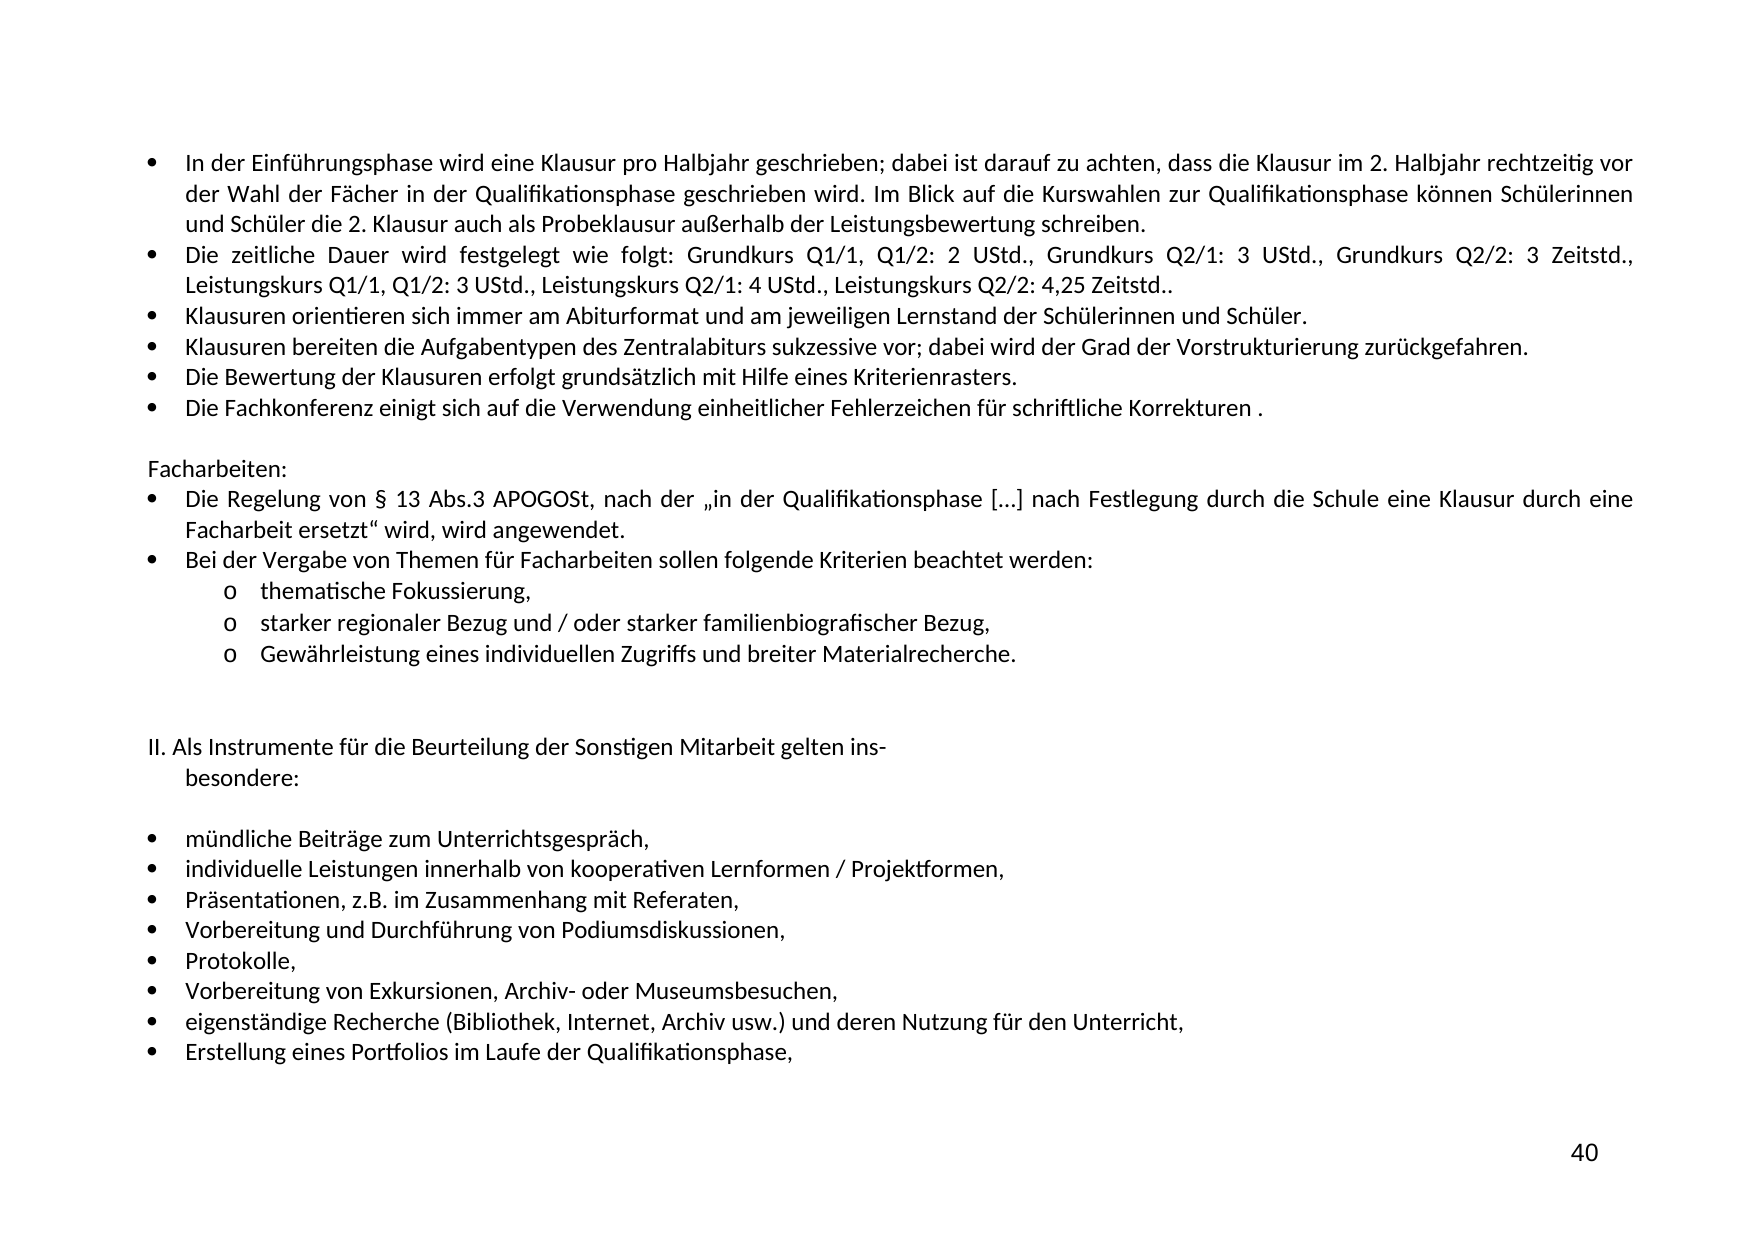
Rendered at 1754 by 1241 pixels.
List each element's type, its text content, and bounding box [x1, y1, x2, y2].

list mündliche Beiträge zum Unterrichtsgespräch, [148, 823, 1636, 853]
list Bei der Vergabe von Themen für Facharbeiten sollen folgende Kriterien beachtet werden: [148, 544, 1636, 575]
list Die Fachkonferenz einigt sich auf die Verwendung einheitlicher Fehlerzeichen für schriftliche Korrekturen . [148, 392, 1636, 422]
list Erstellung eines Portfolios im Laufe der Qualifikationsphase, [148, 1036, 1636, 1067]
list Protokolle, [148, 945, 1636, 975]
text II. Als Instrumente für die Beurteilung der Sonstigen Mitarbeit gelten ins- besondere: [148, 731, 1636, 792]
list thematische Fokussierung, [223, 575, 1636, 607]
list Vorbereitung von Exkursionen, Archiv- oder Museumsbesuchen, [148, 975, 1636, 1006]
list Gewährleistung eines individuellen Zugriffs und breiter Materialrecherche. [223, 638, 1636, 670]
list Klausuren orientieren sich immer am Abiturformat und am jeweiligen Lernstand der Schülerinnen und Schüler. [148, 300, 1636, 331]
list Die zeitliche Dauer wird festgelegt wie folgt: Grundkurs Q1/1, Q1/2: 2 UStd., Grundkurs Q2/1: 3 UStd., Grundkurs Q2/2: 3 Zeitstd., Leistungskurs Q1/1, Q1/2: 3 UStd., Leistungskurs Q2/1: 4 UStd., Leistungskurs Q2/2: 4,25 Zeitstd.. [148, 239, 1636, 300]
list starker regionaler Bezug und / oder starker familienbiografischer Bezug, [223, 607, 1636, 638]
list In der Einführungsphase wird eine Klausur pro Halbjahr geschrieben; dabei ist darauf zu achten, dass die Klausur im 2. Halbjahr rechtzeitig vor der Wahl der Fächer in der Qualifikationsphase geschrieben wird. Im Blick auf die Kurswahlen zur Qualifikationsphase können Schülerinnen und Schüler die 2. Klausur auch als Probeklausur außerhalb der Leistungsbewertung schreiben. [148, 148, 1636, 239]
list Die Bewertung der Klausuren erfolgt grundsätzlich mit Hilfe eines Kriterienrasters. [148, 361, 1636, 392]
list Die Regelung von § 13 Abs.3 APOGOSt, nach der „in der Qualifikationsphase […] nach Festlegung durch die Schule eine Klausur durch eine Facharbeit ersetzt“ wird, wird angewendet. [148, 483, 1636, 544]
list Präsentationen, z.B. im Zusammenhang mit Referaten, [148, 884, 1636, 914]
list Klausuren bereiten die Aufgabentypen des Zentralabiturs sukzessive vor; dabei wird der Grad der Vorstrukturierung zurückgefahren. [148, 331, 1636, 361]
list Vorbereitung und Durchführung von Podiumsdiskussionen, [148, 914, 1636, 945]
list eigenständige Recherche (Bibliothek, Internet, Archiv usw.) und deren Nutzung für den Unterricht, [148, 1006, 1636, 1036]
list individuelle Leistungen innerhalb von kooperativen Lernformen / Projektformen, [148, 853, 1636, 884]
text Facharbeiten: [148, 453, 1636, 483]
